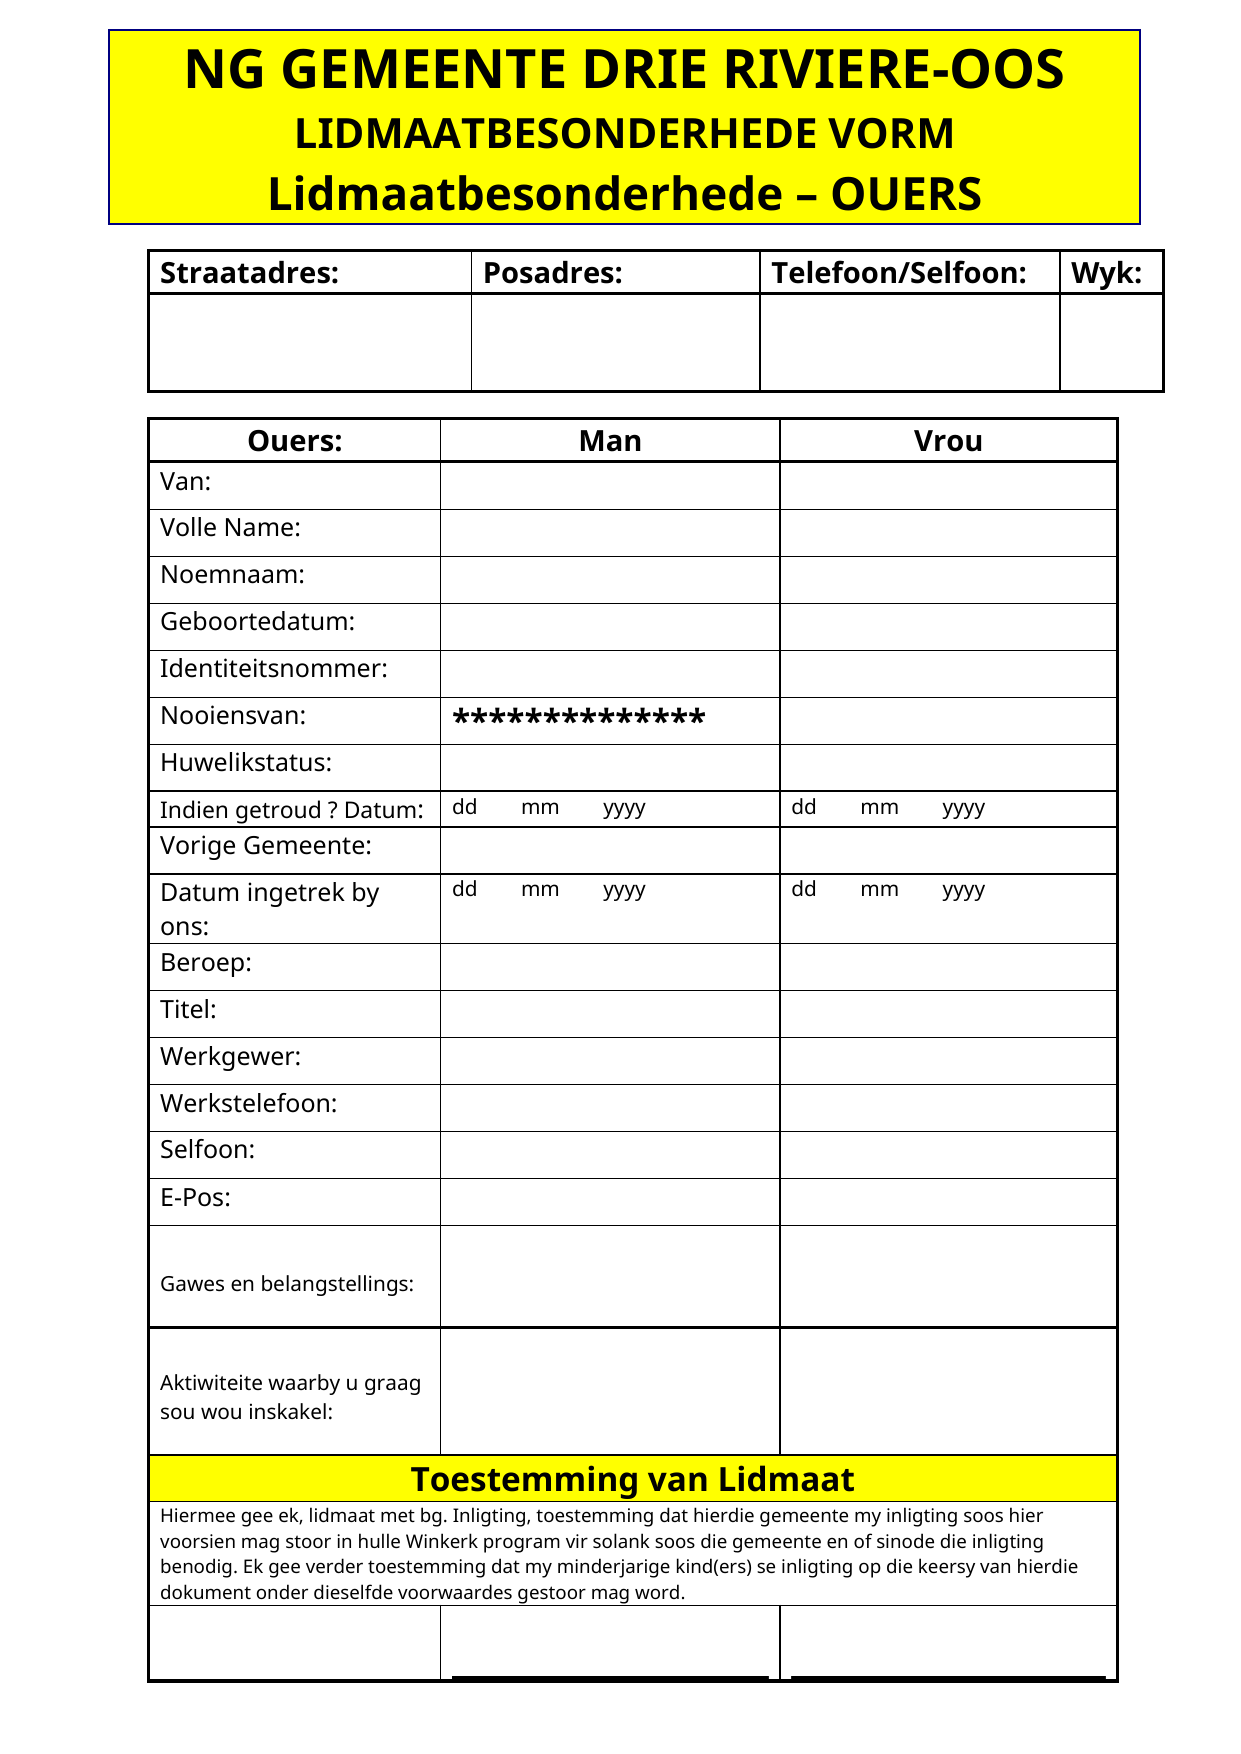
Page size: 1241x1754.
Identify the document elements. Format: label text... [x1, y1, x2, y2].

table_cell Aktiwiteite waarby u graag sou wou inskakel: [150, 1329, 440, 1454]
table_cell [441, 604, 779, 649]
table_header Vrou [781, 420, 1116, 460]
table_cell [441, 991, 779, 1037]
table_cell [150, 295, 471, 390]
table_cell Selfoon: [150, 1132, 440, 1178]
table_cell Hiermee gee ek, lidmaat met bg. Inligting, toestemming dat hierdie gemeente my inligting soos hier voorsien mag stoor in hulle Winkerk program vir solank soos die gemeente en of sinode die inligting benodig. Ek gee verder toestemming dat my minderjarige kind(ers) se inligting op die keersy van hierdie dokument onder dieselfde voorwaardes gestoor mag word. [150, 1502, 1116, 1604]
table_cell [781, 463, 1116, 508]
table_header Wyk: [1061, 252, 1162, 292]
table_cell Vorige Gemeente: [150, 828, 440, 873]
table_cell dd mm yyyy [781, 792, 1116, 826]
table_cell Beroep: [150, 944, 440, 990]
table_cell [781, 1132, 1116, 1178]
table_cell [781, 991, 1116, 1037]
table_cell [150, 1606, 440, 1679]
table_cell [781, 1038, 1116, 1084]
table_cell [781, 828, 1116, 873]
table_cell Geboortedatum: [150, 604, 440, 649]
table_cell [781, 557, 1116, 602]
table_cell Lidmaatbesonderhede – OUERS [110, 161, 1139, 223]
table_cell E-Pos: [150, 1179, 440, 1224]
table_cell Van: [150, 463, 440, 508]
table_cell [761, 295, 1059, 390]
table_cell Huwelikstatus: [150, 745, 440, 790]
table_header Ouers: [150, 420, 440, 460]
table_cell [441, 1179, 779, 1224]
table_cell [441, 1606, 779, 1679]
table_cell [781, 651, 1116, 696]
table_cell [441, 745, 779, 790]
table_cell Identiteitsnommer: [150, 651, 440, 696]
table_cell [781, 1226, 1116, 1326]
table_cell [441, 463, 779, 508]
table_cell Titel: [150, 991, 440, 1037]
table_cell Nooiensvan: [150, 698, 440, 743]
table_cell [781, 510, 1116, 556]
table_cell ************** [441, 698, 779, 743]
table_header Posadres: [472, 252, 759, 292]
table_cell [472, 295, 759, 390]
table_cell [781, 1606, 1116, 1679]
table_cell [781, 1085, 1116, 1131]
table_header NG GEMEENTE DRIE RIVIERE-OOS LIDMAATBESONDERHEDE VORM [110, 31, 1139, 161]
table_cell [781, 944, 1116, 990]
table_cell [781, 745, 1116, 790]
table_cell [1061, 295, 1162, 390]
table_header Man [441, 420, 779, 460]
table_cell [441, 828, 779, 873]
table_cell [781, 1329, 1116, 1454]
table_cell Toestemming van Lidmaat [150, 1456, 1116, 1501]
table_header Straatadres: [150, 252, 471, 292]
table_cell [441, 1329, 779, 1454]
table_cell dd mm yyyy [781, 875, 1116, 943]
table_cell [781, 1179, 1116, 1224]
table_cell [441, 557, 779, 602]
table_cell Noemnaam: [150, 557, 440, 602]
table_cell Indien getroud ? Datum: [150, 792, 440, 826]
table_cell Werkstelefoon: [150, 1085, 440, 1131]
table_cell Gawes en belangstellings: [150, 1226, 440, 1326]
table_cell Datum ingetrek by ons: [150, 875, 440, 943]
table_cell [441, 1038, 779, 1084]
table_cell [781, 604, 1116, 649]
table_cell dd mm yyyy [441, 792, 779, 826]
table_header Telefoon/Selfoon: [761, 252, 1059, 292]
table_cell dd mm yyyy [441, 875, 779, 943]
table_cell [441, 944, 779, 990]
table_cell [441, 1132, 779, 1178]
table_cell Volle Name: [150, 510, 440, 556]
table_cell [441, 651, 779, 696]
table_cell [441, 1085, 779, 1131]
table_cell [781, 698, 1116, 743]
table_cell Werkgewer: [150, 1038, 440, 1084]
table_cell [441, 510, 779, 556]
table_cell [441, 1226, 779, 1326]
